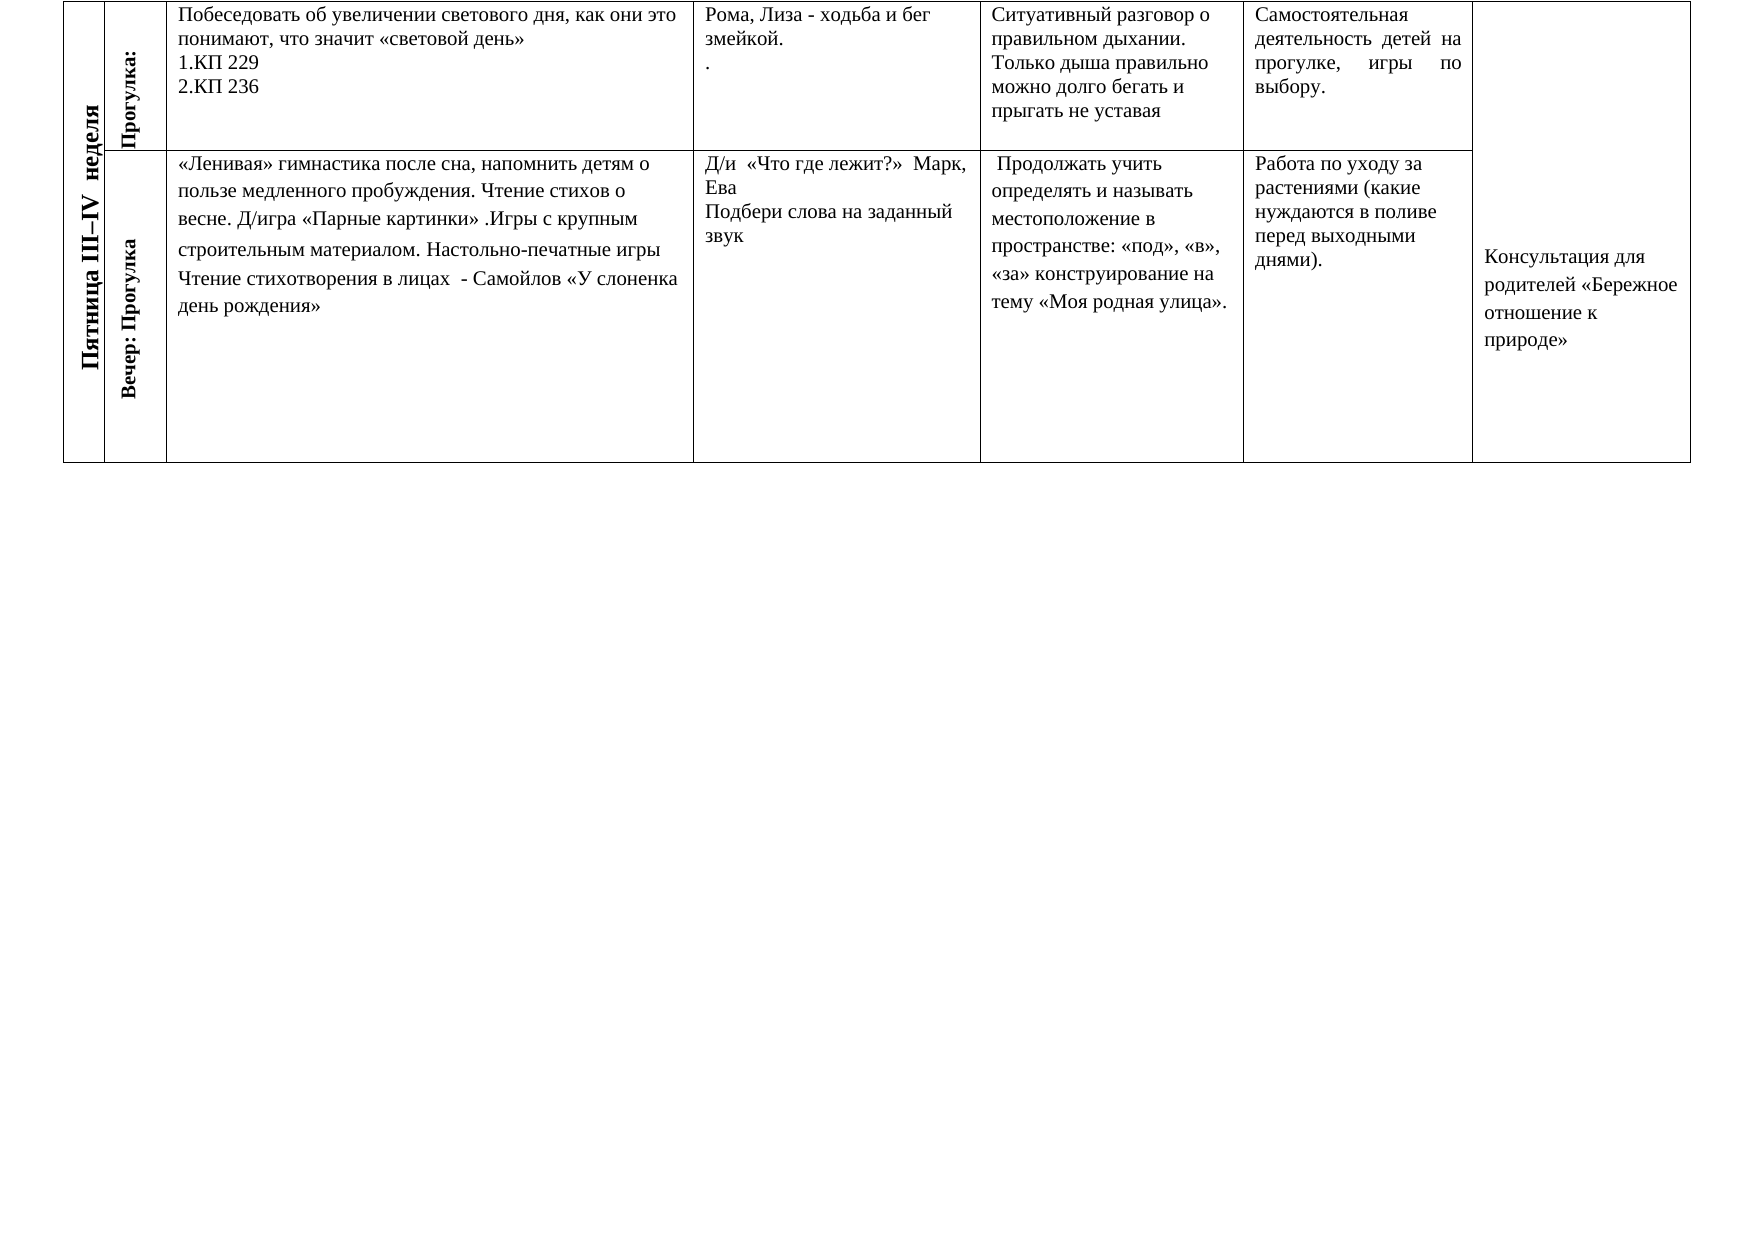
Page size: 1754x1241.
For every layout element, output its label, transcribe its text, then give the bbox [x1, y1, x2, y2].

table_cell Д/и «Что где лежит?» Марк, Ева Подбери слова на заданный звук [694, 151, 980, 462]
table_cell Самостоятельная деятельность детей на прогулке, игры по выбору. [1244, 2, 1472, 149]
table_cell Ситуативный разговор о правильном дыхании. Только дыша правильно можно долго бегать и прыгать не уставая [981, 2, 1243, 149]
table_cell «Ленивая» гимнастика после сна, напомнить детям о пользе медленного пробуждения. Чтение стихов о весне. Д/игра «Парные картинки» .Игры с крупным строительным материалом. Настольно-печатные игры Чтение стихотворения в лицах - Самойлов «У слоненка день рождения» [167, 151, 693, 462]
table_cell Побеседовать об увеличении светового дня, как они это понимают, что значит «световой день» 1.КП 229 2.КП 236 [167, 2, 693, 149]
table_cell Продолжать учить определять и называть местоположение в пространстве: «под», «в», «за» конструирование на тему «Моя родная улица». [981, 151, 1243, 462]
table_cell Рома, Лиза - ходьба и бег змейкой. . [694, 2, 980, 149]
table_cell Работа по уходу за растениями (какие нуждаются в поливе перед выходными днями). [1244, 151, 1472, 462]
table_cell Вечер: Прогулка [105, 151, 166, 462]
table_cell Прогулка: [105, 2, 166, 149]
